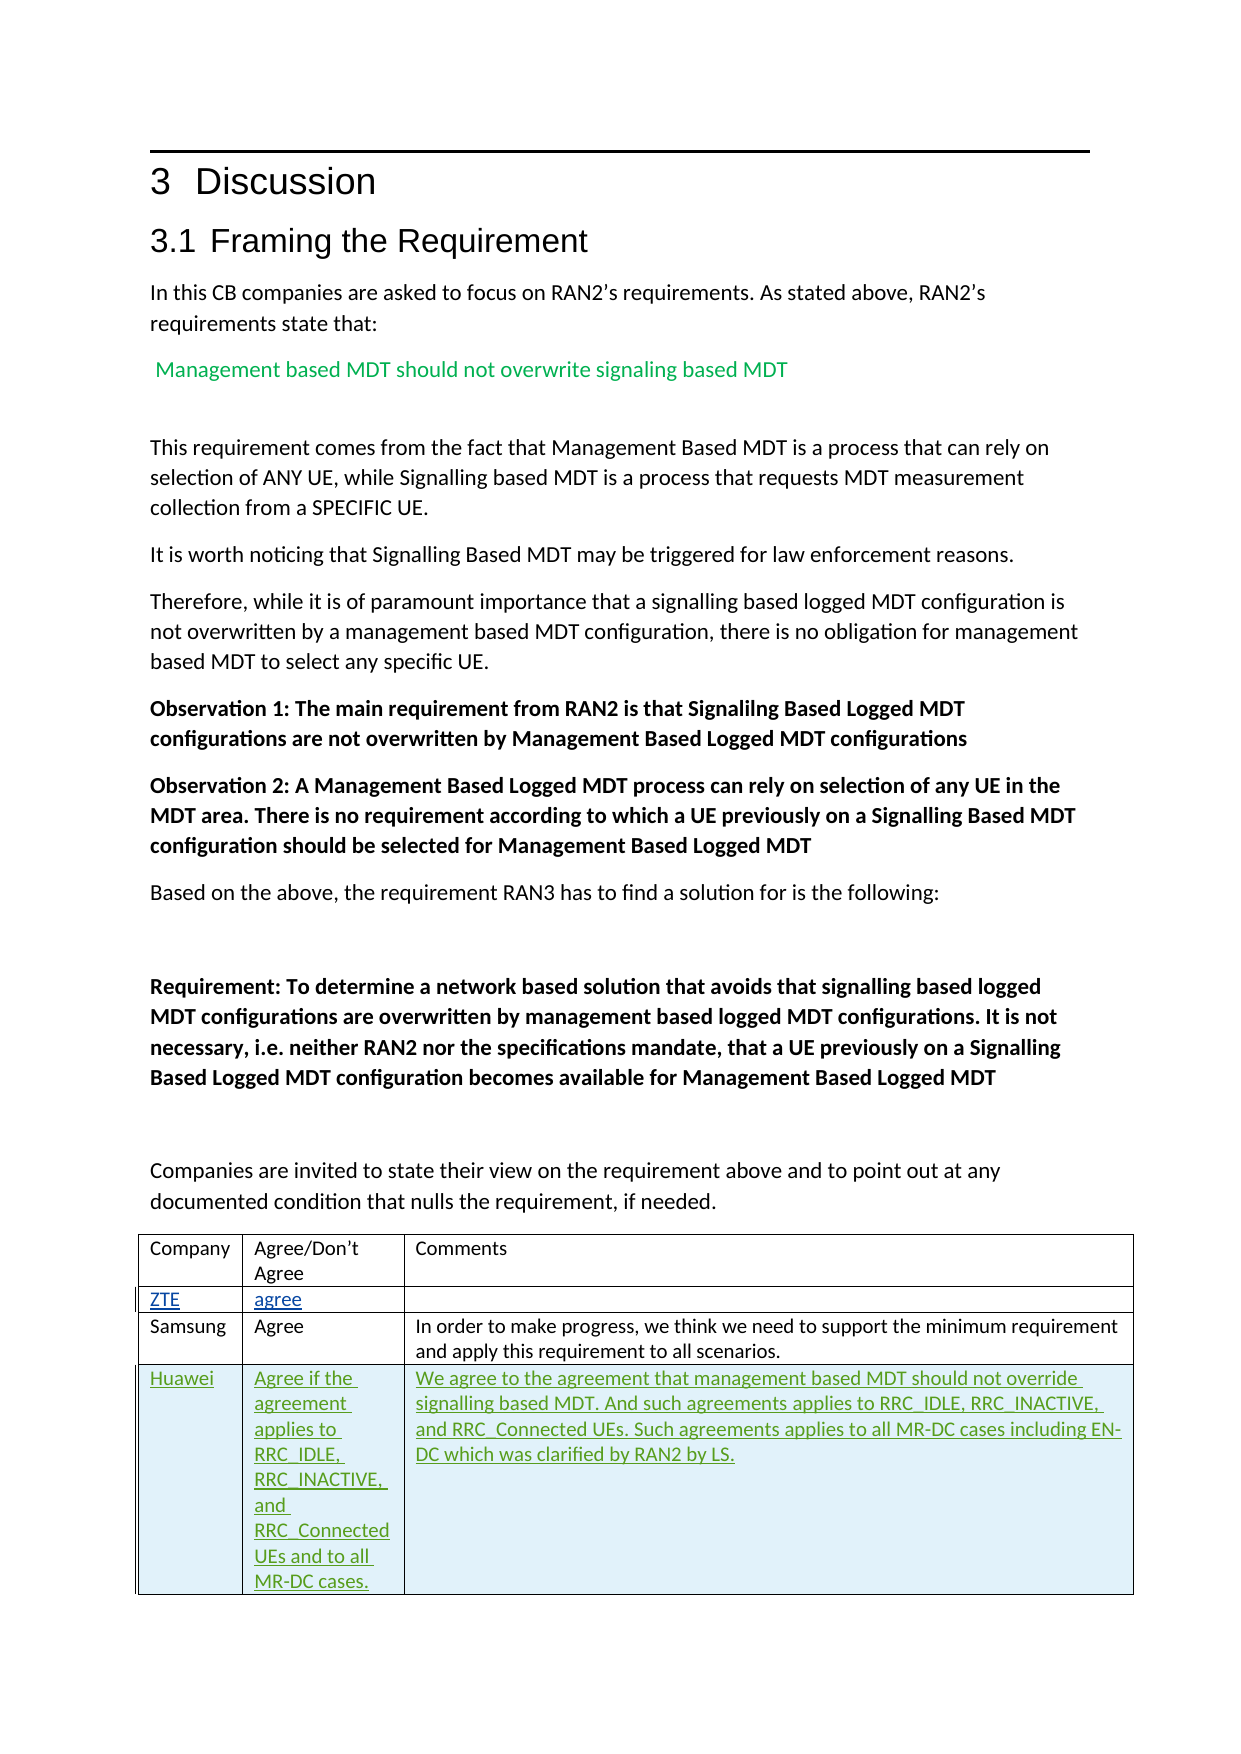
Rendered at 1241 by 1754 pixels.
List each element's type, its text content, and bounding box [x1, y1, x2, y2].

subtitle Discussion [150, 153, 1090, 202]
text Therefore, while it is of paramount importance that a signalling based logged MDT configuration is not overwritten by a management based MDT configuration, there is no obligation for management based MDT to select any specific UE. [150, 587, 1090, 675]
text Observation 1: The main requirement from RAN2 is that Signalilng Based Logged MDT configurations are not overwritten by Management Based Logged MDT configurations [150, 694, 1090, 752]
table_cell [243, 1287, 404, 1312]
text Management based MDT should not overwrite signaling based MDT [150, 356, 1090, 383]
subtitle Framing the Requirement [150, 221, 1090, 260]
text Observation 2: A Management Based Logged MDT process can rely on selection of any UE in the MDT area. There is no requirement according to which a UE previously on a Signalling Based MDT configuration should be selected for Management Based Logged MDT [150, 771, 1090, 859]
table_header Comments [405, 1235, 1133, 1286]
table_cell [405, 1287, 1133, 1312]
table_header Agree/Don’t Agree [243, 1235, 404, 1286]
table_cell Samsung [139, 1313, 242, 1364]
text In this CB companies are asked to focus on RAN2’s requirements. As stated above, RAN2’s requirements state that: [150, 278, 1090, 337]
table_header Company [139, 1235, 242, 1286]
text Requirement: To determine a network based solution that avoids that signalling based logged MDT configurations are overwritten by management based logged MDT configurations. It is not necessary, i.e. neither RAN2 nor the specifications mandate, that a UE previously on a Signalling Based Logged MDT configuration becomes available for Management Based Logged MDT [150, 972, 1090, 1091]
text Based on the above, the requirement RAN3 has to find a solution for is the following: [150, 878, 1090, 906]
text Companies are invited to state their view on the requirement above and to point out at any documented condition that nulls the requirement, if needed. [150, 1157, 1090, 1215]
table_cell Agree [243, 1313, 404, 1364]
table_cell [139, 1287, 242, 1312]
text This requirement comes from the fact that Management Based MDT is a process that can rely on selection of ANY UE, while Signalling based MDT is a process that requests MDT measurement collection from a SPECIFIC UE. [150, 433, 1090, 521]
table_cell In order to make progress, we think we need to support the minimum requirement and apply this requirement to all scenarios. [405, 1313, 1133, 1364]
text It is worth noticing that Signalling Based MDT may be triggered for law enforcement reasons. [150, 540, 1090, 568]
